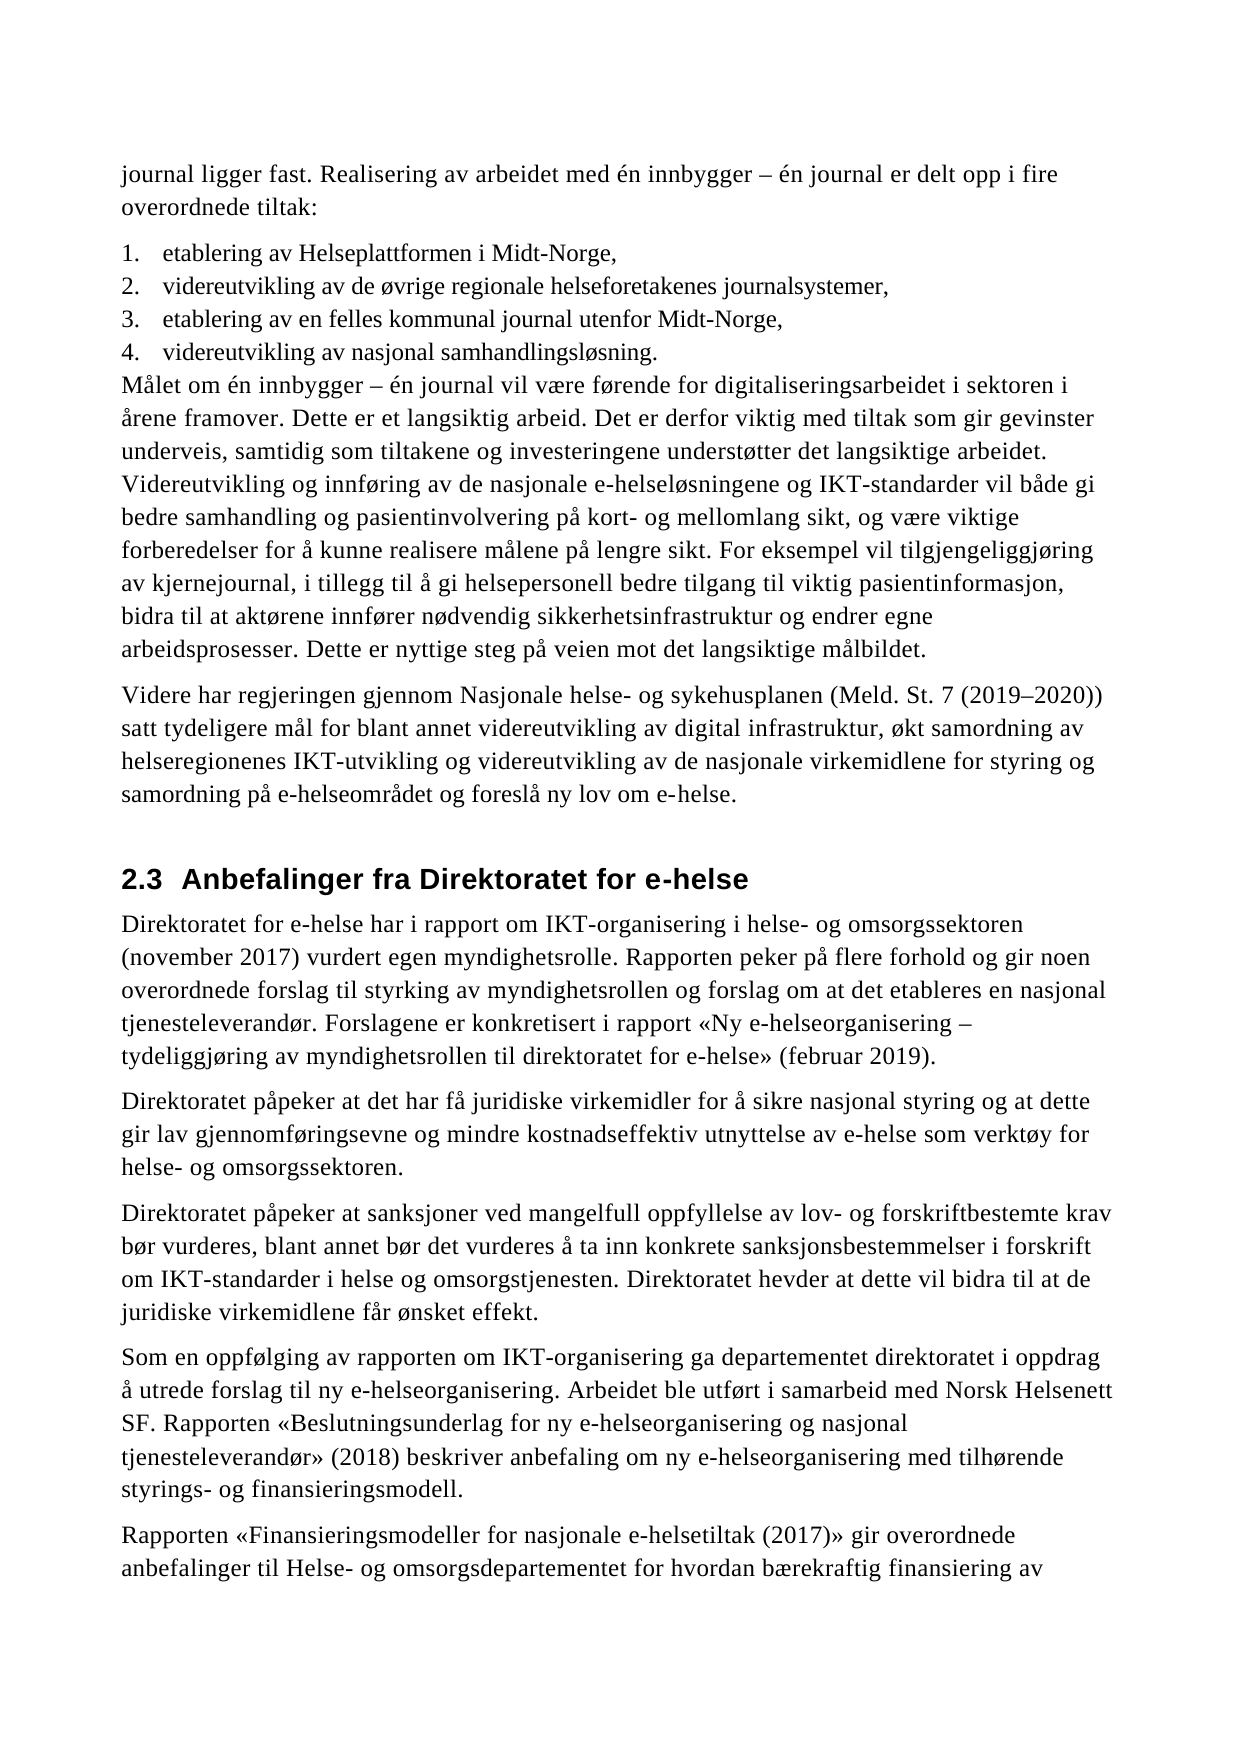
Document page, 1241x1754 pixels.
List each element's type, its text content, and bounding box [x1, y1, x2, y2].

text Direktoratet påpeker at det har få juridiske virkemidler for å sikre nasjonal styring og at dette gir lav gjennomføringsevne og mindre kostnadseffektiv utnyttelse av e-helse som verktøy for helse- og omsorgssektoren. [121, 1086, 1119, 1181]
subtitle Anbefalinger fra Direktoratet for e-helse [121, 862, 1119, 895]
list etablering av en felles kommunal journal utenfor Midt-Norge, [121, 304, 1119, 333]
text Direktoratet for e-helse har i rapport om IKT-organisering i helse- og omsorgssektoren (november 2017) vurdert egen myndighetsrolle. Rapporten peker på flere forhold og gir noen overordnede forslag til styrking av myndighetsrollen og forslag om at det etableres en nasjonal tjenesteleverandør. Forslagene er konkretisert i rapport «Ny e-helseorganisering – tydeliggjøring av myndighetsrollen til direktoratet for e-helse» (februar 2019). [121, 909, 1119, 1069]
text Direktoratet påpeker at sanksjoner ved mangelfull oppfyllelse av lov- og forskriftbestemte krav bør vurderes, blant annet bør det vurderes å ta inn konkrete sanksjonsbestemmelser i forskrift om IKT-standarder i helse og omsorgstjenesten. Direktoratet hevder at dette vil bidra til at de juridiske virkemidlene får ønsket effekt. [121, 1198, 1119, 1326]
list etablering av Helseplattformen i Midt-Norge, [121, 238, 1119, 267]
list videreutvikling av de øvrige regionale helseforetakenes journalsystemer, [121, 271, 1119, 300]
text Målet om én innbygger – én journal vil være førende for digitaliseringsarbeidet i sektoren i årene framover. Dette er et langsiktig arbeid. Det er derfor viktig med tiltak som gir gevinster underveis, samtidig som tiltakene og investeringene understøtter det langsiktige arbeidet. Videreutvikling og innføring av de nasjonale e-helseløsningene og IKT-standarder vil både gi bedre samhandling og pasientinvolvering på kort- og mellomlang sikt, og være viktige forberedelser for å kunne realisere målene på lengre sikt. For eksempel vil tilgjengeliggjøring av kjernejournal, i tillegg til å gi helsepersonell bedre tilgang til viktig pasientinformasjon, bidra til at aktørene innfører nødvendig sikkerhetsinfrastruktur og endrer egne arbeidsprosesser. Dette er nyttige steg på veien mot det langsiktige målbildet. [121, 370, 1119, 663]
text Som en oppfølging av rapporten om IKT-organisering ga departementet direktoratet i oppdrag å utrede forslag til ny e-helseorganisering. Arbeidet ble utført i samarbeid med Norsk Helsenett SF. Rapporten «Beslutningsunderlag for ny e-helseorganisering og nasjonal tjenesteleverandør» (2018) beskriver anbefaling om ny e-helseorganisering med tilhørende styrings- og finansieringsmodell. [121, 1342, 1119, 1503]
text Videre har regjeringen gjennom Nasjonale helse- og sykehusplanen (Meld. St. 7 (2019–2020)) satt tydeligere mål for blant annet videreutvikling av digital infrastruktur, økt samordning av helseregionenes IKT-utvikling og videreutvikling av de nasjonale virkemidlene for styring og samordning på e-helseområdet og foreslå ny lov om e-helse. [121, 680, 1119, 808]
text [121, 1520, 1119, 1582]
list videreutvikling av nasjonal samhandlingsløsning. [121, 337, 1119, 366]
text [121, 159, 1119, 221]
